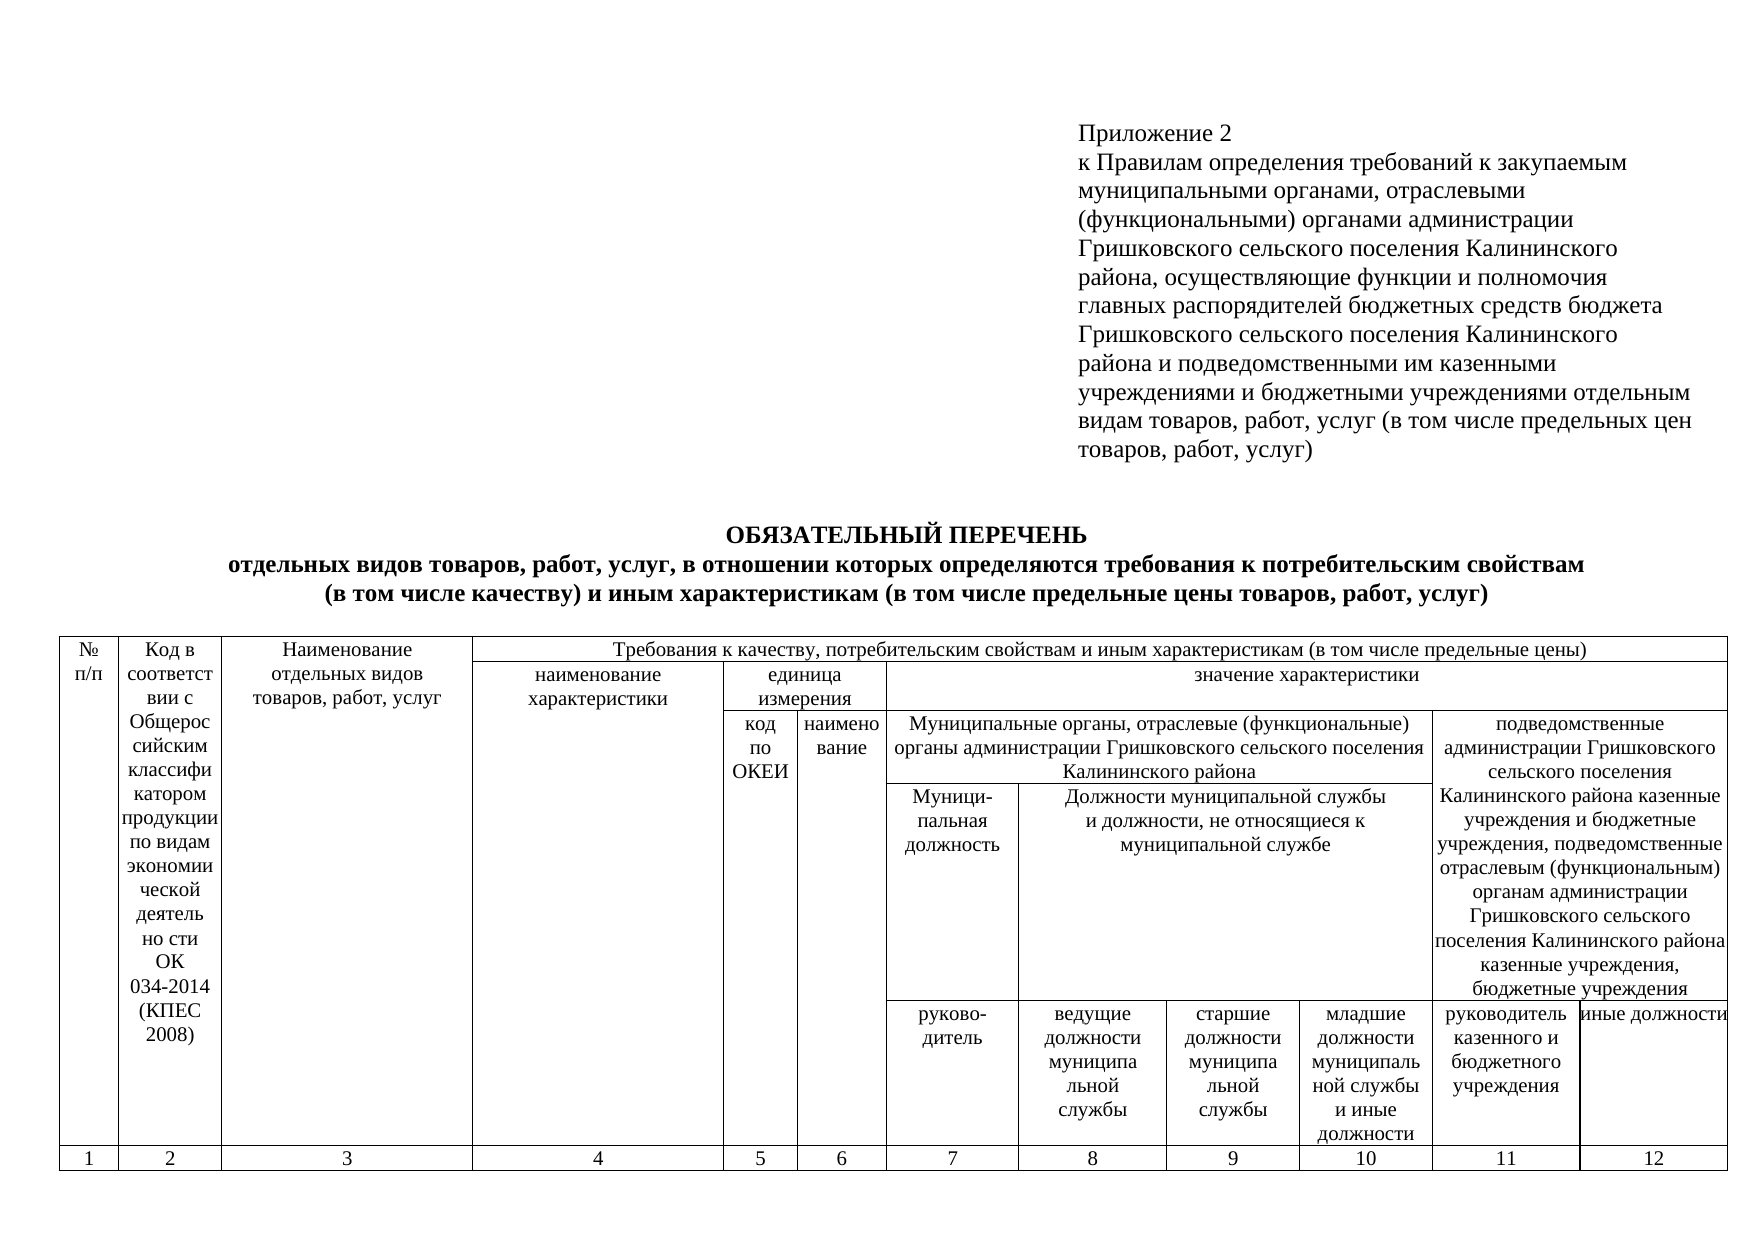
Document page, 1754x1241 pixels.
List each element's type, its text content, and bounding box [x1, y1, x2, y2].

table_header Наименование отдельных видов товаров, работ, услуг [222, 637, 472, 1145]
table_cell руководитель казенного и бюджетного учреждения [1433, 1001, 1579, 1145]
table_cell ведущие должности муниципа льной службы [1019, 1001, 1166, 1145]
table_cell иные должности [1581, 1001, 1727, 1145]
table_header № п/п [60, 637, 118, 1145]
table_cell единица измерения [724, 662, 886, 710]
table_cell 2 [119, 1146, 221, 1170]
table_header Код в соответст вии с Общерос сийским классифи катором продукции по видам экономии ческой деятель но сти ОК 034-2014 (КПЕС 2008) [119, 637, 221, 1145]
table_cell значение характеристики [887, 662, 1727, 710]
table_cell Муниципальные органы, отраслевые (функциональные) органы администрации Гришковского сельского поселения Калининского района [887, 711, 1432, 783]
text к Правилам определения требований к закупаемым муниципальными органами, отраслевыми (функциональными) органами администрации Гришковского сельского поселения Калининского района, осуществляющие функции и полномочия главных распорядителей бюджетных средств бюджета Гришковского сельского поселения Калининского района и подведомственными им казенными учреждениями и бюджетными учреждениями отдельным видам товаров, работ, услуг (в том числе предельных цен товаров, работ, услуг) [1078, 147, 1695, 463]
text (в том числе качеству) и иным характеристикам (в том числе предельные цены товаров, работ, услуг) [118, 578, 1695, 607]
table_cell 12 [1581, 1146, 1727, 1170]
table_cell старшие должности муниципа льной службы [1167, 1001, 1299, 1145]
table_cell руково- дитель [887, 1001, 1018, 1145]
table_cell 8 [1019, 1146, 1166, 1170]
table_cell 11 [1433, 1146, 1579, 1170]
table_cell 3 [222, 1146, 472, 1170]
text Приложение 2 [1078, 118, 1695, 147]
table_cell младшие должности муниципаль ной службы и иные должности [1300, 1001, 1432, 1145]
text отдельных видов товаров, работ, услуг, в отношении которых определяются требования к потребительским свойствам [118, 549, 1695, 578]
table_cell 10 [1300, 1146, 1432, 1170]
table_cell наимено вание [798, 711, 886, 1145]
table_cell Муници-пальная должность [887, 784, 1018, 1000]
table_cell 1 [60, 1146, 118, 1170]
table_cell наименование характеристики [473, 662, 723, 1145]
table_cell 7 [887, 1146, 1018, 1170]
table_header Требования к качеству, потребительским свойствам и иным характеристикам (в том числе предельные цены) [473, 637, 1727, 661]
table_cell 6 [798, 1146, 886, 1170]
table_cell 4 [473, 1146, 723, 1170]
table_cell 5 [724, 1146, 797, 1170]
text ОБЯЗАТЕЛЬНЫЙ ПЕРЕЧЕНЬ [118, 521, 1695, 549]
table_cell Должности муниципальной службы и должности, не относящиеся к муниципальной службе [1019, 784, 1432, 1000]
table_cell 9 [1167, 1146, 1299, 1170]
table_cell код по ОКЕИ [724, 711, 797, 1145]
table_cell подведомственные администрации Гришковского сельского поселения Калининского района казенные учреждения и бюджетные учреждения, подведомственные отраслевым (функциональным) органам администрации Гришковского сельского поселения Калининского района казенные учреждения, бюджетные учреждения [1433, 711, 1727, 1000]
